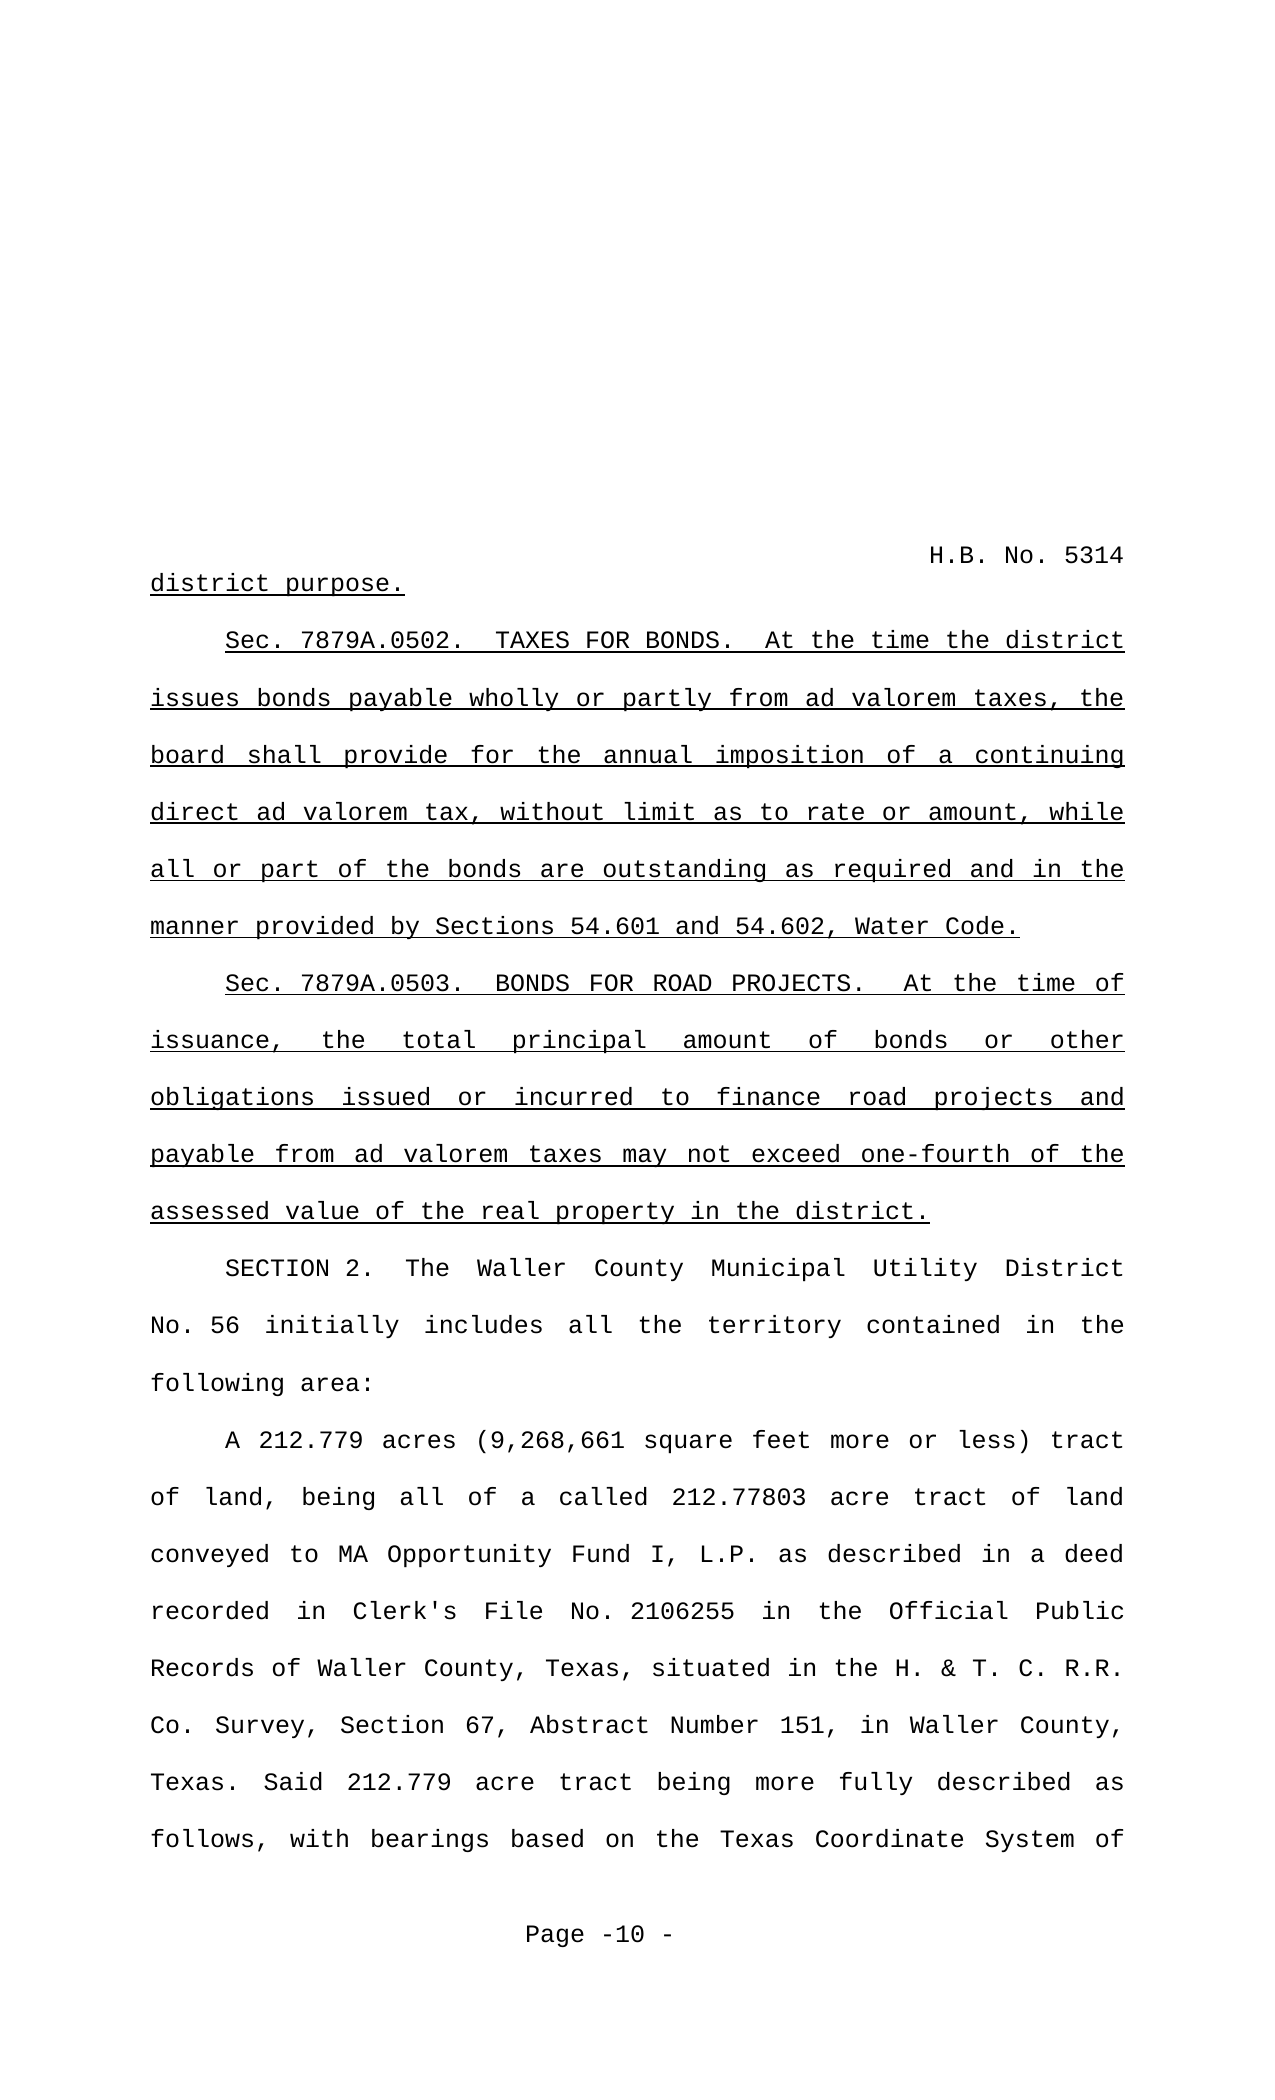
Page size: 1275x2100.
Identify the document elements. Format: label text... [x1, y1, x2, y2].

text Sec. 7879A.0502. TAXES FOR BONDS. At the time the district issues bonds payable wholly or partly from ad valorem taxes, the board shall provide for the annual imposition of a continuing direct ad valorem tax, without limit as to rate or amount, while all or part of the bonds are outstanding as required and in the manner provided by Sections 54.601 and 54.602, Water Code. [150, 767, 1125, 822]
text Sec. 7879A.0503. BONDS FOR ROAD PROJECTS. At the time of issuance, the total principal amount of bonds or other obligations issued or incurred to finance road projects and payable from ad valorem taxes may not exceed one-fourth of the assessed value of the real property in the district. [150, 1167, 1125, 1227]
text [150, 1427, 1125, 1855]
text Sec. 7879A.0503. BONDS FOR ROAD PROJECTS. At the time of issuance, the total principal amount of bonds or other obligations issued or incurred to finance road projects and payable from ad valorem taxes may not exceed one-fourth of the assessed value of the real property in the district. [150, 1052, 1125, 1108]
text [150, 571, 1125, 599]
text Sec. 7879A.0502. TAXES FOR BONDS. At the time the district issues bonds payable wholly or partly from ad valorem taxes, the board shall provide for the annual imposition of a continuing direct ad valorem tax, without limit as to rate or amount, while all or part of the bonds are outstanding as required and in the manner provided by Sections 54.601 and 54.602, Water Code. [150, 628, 1125, 708]
text Sec. 7879A.0502. TAXES FOR BONDS. At the time the district issues bonds payable wholly or partly from ad valorem taxes, the board shall provide for the annual imposition of a continuing direct ad valorem tax, without limit as to rate or amount, while all or part of the bonds are outstanding as required and in the manner provided by Sections 54.601 and 54.602, Water Code. [150, 824, 1125, 880]
text Sec. 7879A.0502. TAXES FOR BONDS. At the time the district issues bonds payable wholly or partly from ad valorem taxes, the board shall provide for the annual imposition of a continuing direct ad valorem tax, without limit as to rate or amount, while all or part of the bonds are outstanding as required and in the manner provided by Sections 54.601 and 54.602, Water Code. [150, 710, 1125, 765]
text Sec. 7879A.0503. BONDS FOR ROAD PROJECTS. At the time of issuance, the total principal amount of bonds or other obligations issued or incurred to finance road projects and payable from ad valorem taxes may not exceed one-fourth of the assessed value of the real property in the district. [150, 970, 1125, 1051]
text Sec. 7879A.0502. TAXES FOR BONDS. At the time the district issues bonds payable wholly or partly from ad valorem taxes, the board shall provide for the annual imposition of a continuing direct ad valorem tax, without limit as to rate or amount, while all or part of the bonds are outstanding as required and in the manner provided by Sections 54.601 and 54.602, Water Code. [150, 881, 1125, 942]
text Sec. 7879A.0503. BONDS FOR ROAD PROJECTS. At the time of issuance, the total principal amount of bonds or other obligations issued or incurred to finance road projects and payable from ad valorem taxes may not exceed one-fourth of the assessed value of the real property in the district. [150, 1110, 1125, 1165]
text SECTION 2. The Waller County Municipal Utility District No. 56 initially includes all the territory contained in the following area: [150, 1256, 1125, 1398]
